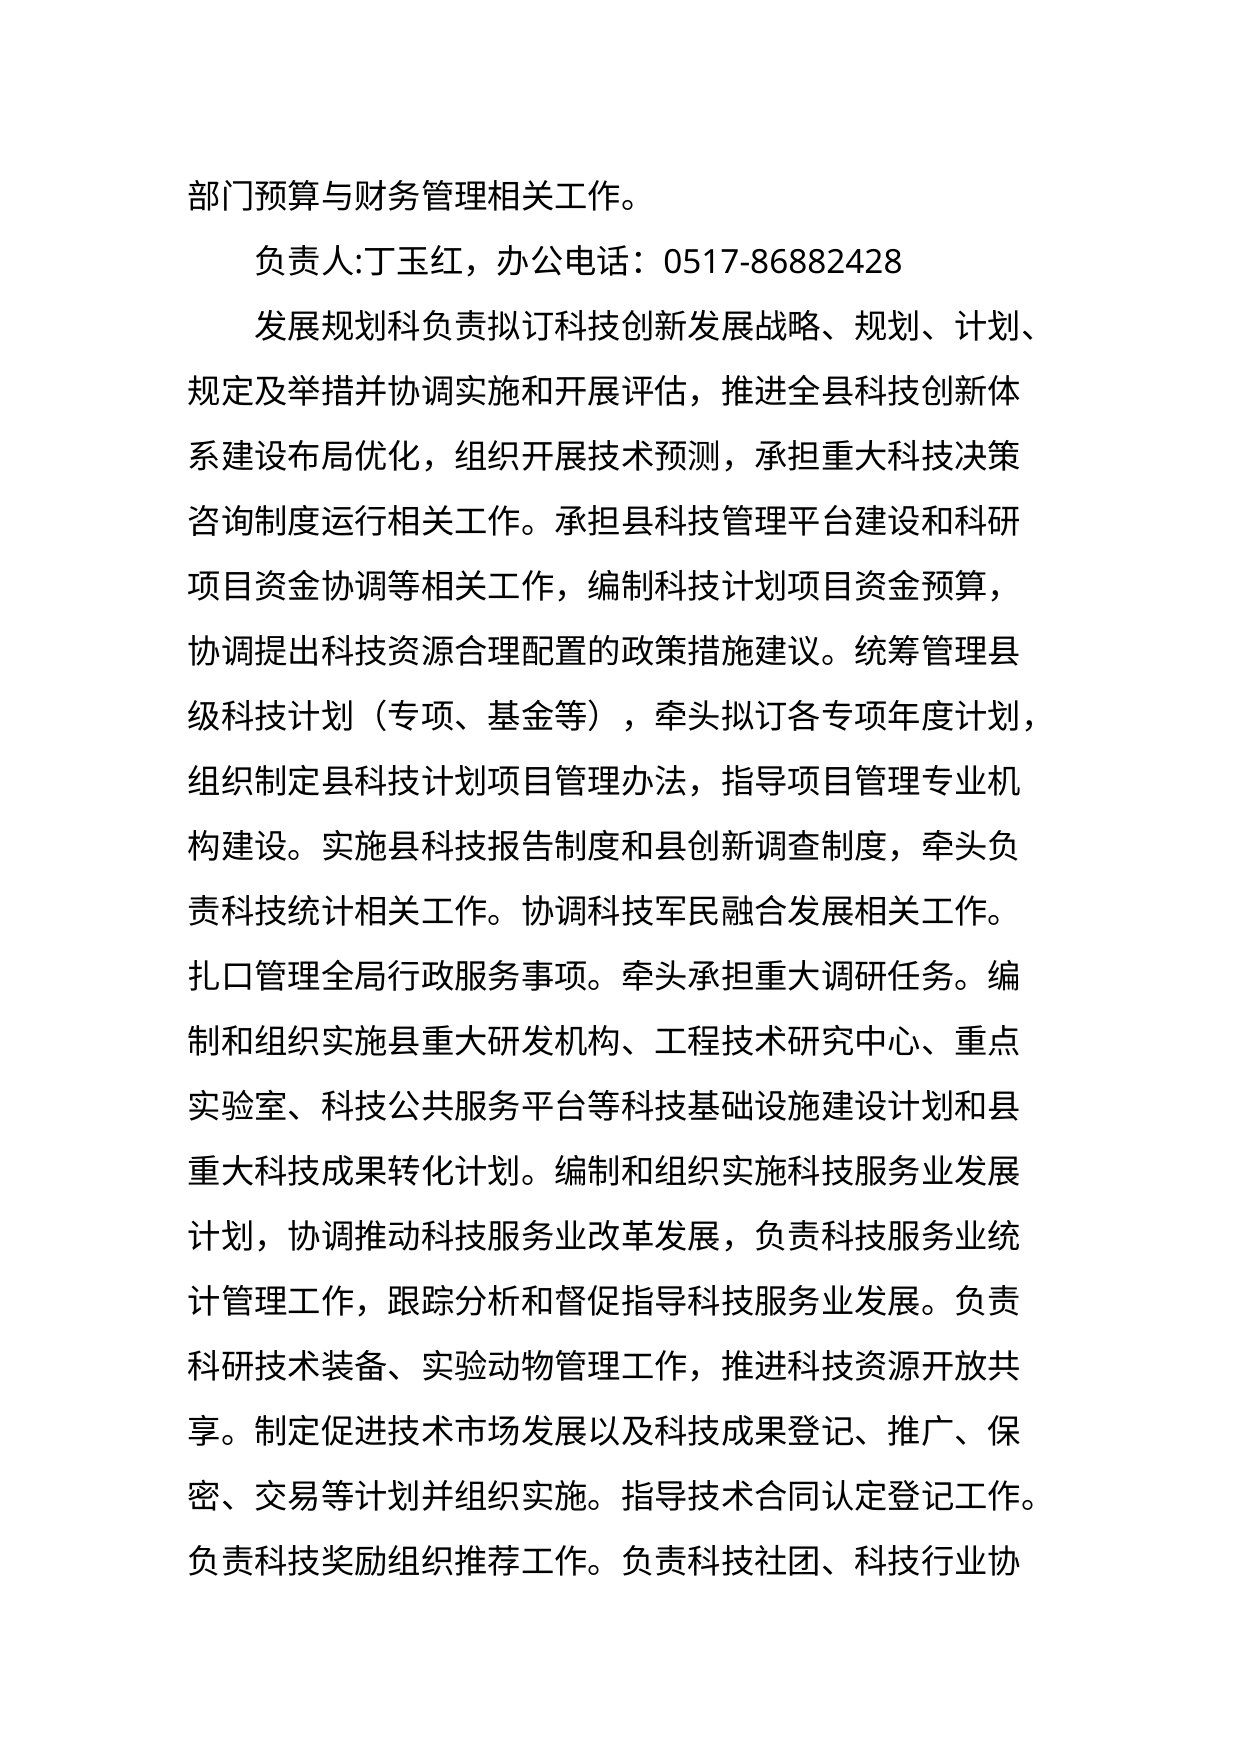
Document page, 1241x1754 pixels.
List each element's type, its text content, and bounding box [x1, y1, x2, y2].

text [187, 162, 1053, 227]
text 负责人:丁玉红，办公电话：0517-86882428 [187, 227, 1053, 292]
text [187, 292, 1053, 1592]
